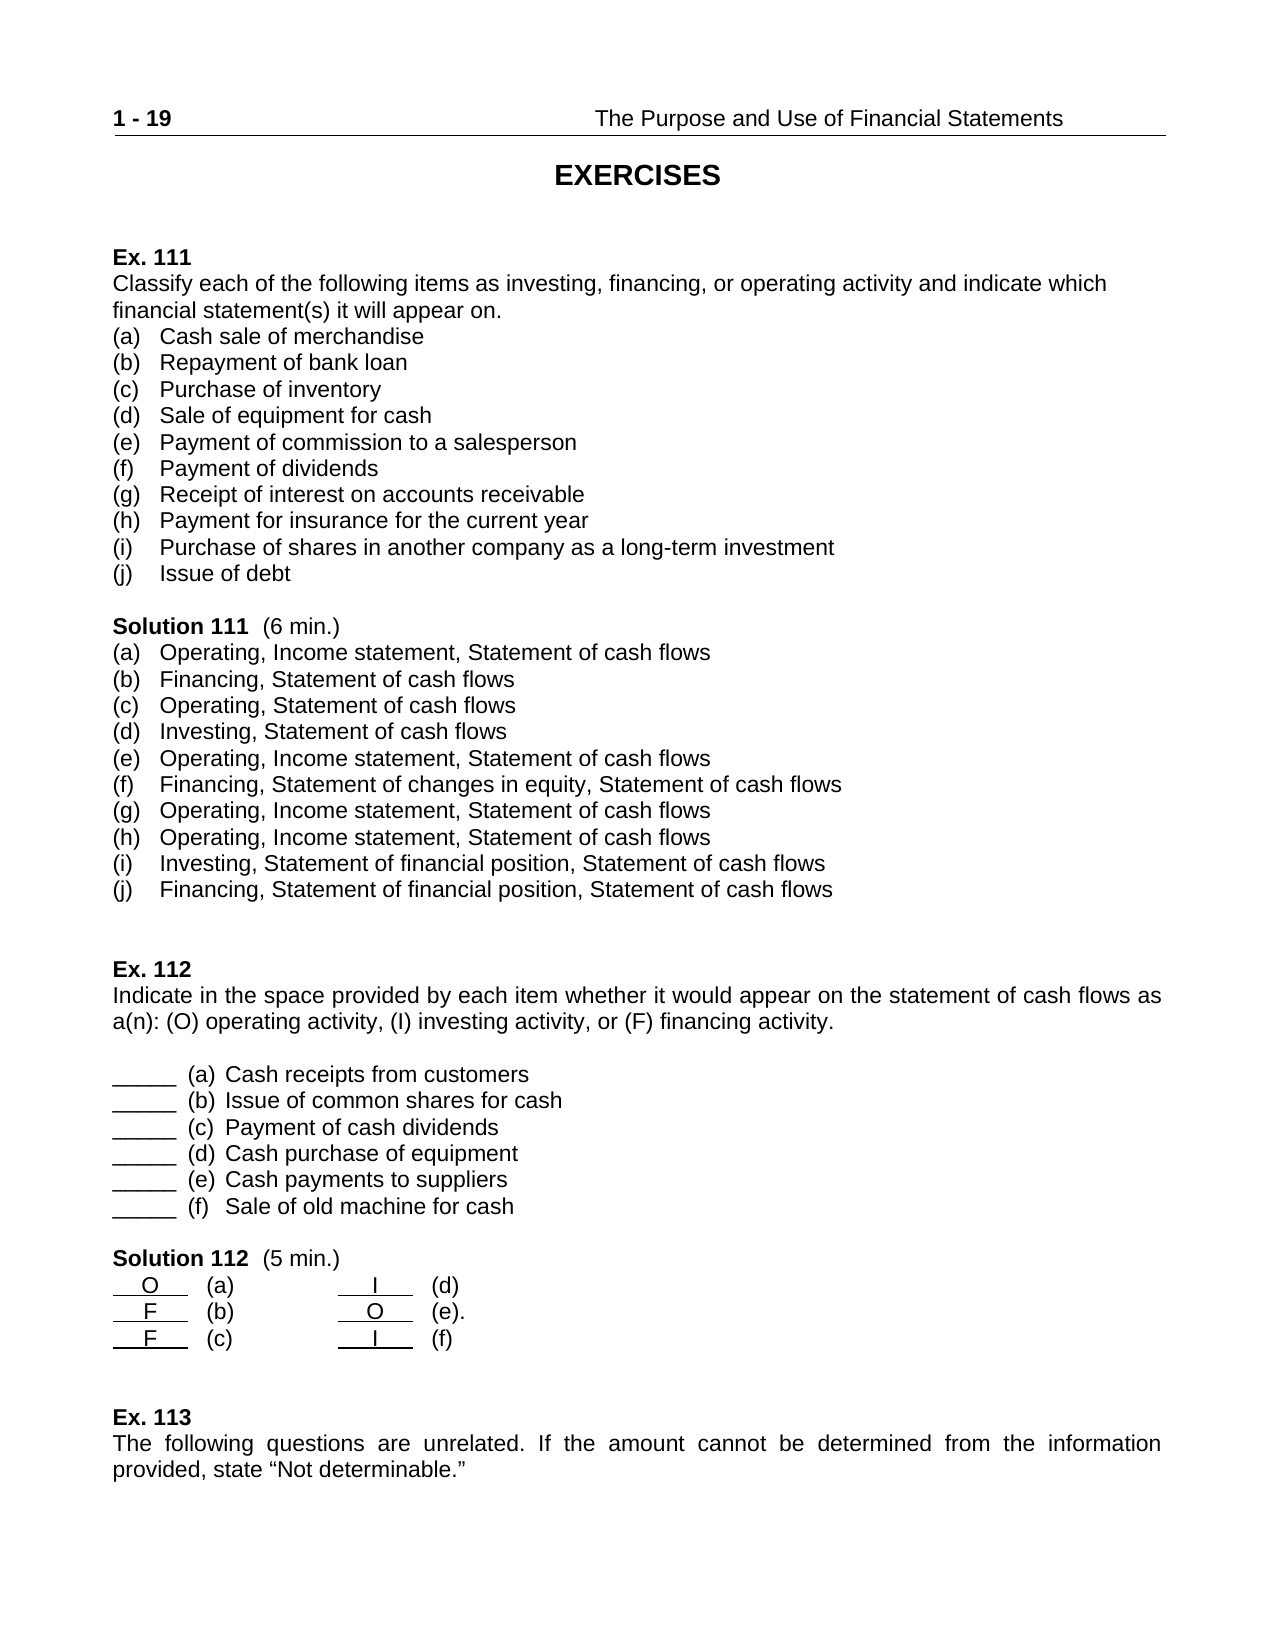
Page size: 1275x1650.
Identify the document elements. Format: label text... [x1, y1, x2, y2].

subtitle Exercises [112, 158, 1162, 191]
text F (b) O (e). [112, 1298, 1162, 1324]
text Classify each of the following items as investing, financing, or operating activity and indicate which financial statement(s) it will appear on. [112, 270, 1162, 323]
text _____ (c) Payment of cash dividends [112, 1114, 1162, 1140]
text _____ (e) Cash payments to suppliers [112, 1166, 1162, 1193]
text (c) Purchase of inventory [112, 376, 1162, 402]
text (g) Receipt of interest on accounts receivable [112, 481, 1162, 507]
text _____ (f) Sale of old machine for cash [112, 1193, 1162, 1219]
text (f) Payment of dividends [112, 455, 1162, 481]
subtitle Ex. 111 [112, 244, 1162, 270]
subtitle Ex. 112 [112, 956, 1162, 982]
text F (c) I (f) [112, 1324, 1162, 1351]
text The following questions are unrelated. If the amount cannot be determined from the information provided, state “Not determinable.” [112, 1430, 1162, 1483]
text (a) Cash sale of merchandise [112, 323, 1162, 349]
subtitle Solution 111 (6 min.) [112, 613, 1162, 639]
text (h) Payment for insurance for the current year [112, 507, 1162, 534]
text _____ (d) Cash purchase of equipment [112, 1140, 1162, 1166]
text (a) Operating, Income statement, Statement of cash flows [112, 639, 1162, 666]
text Indicate in the space provided by each item whether it would appear on the statement of cash flows as a(n): (O) operating activity, (I) investing activity, or (F) financing activity. [112, 982, 1162, 1034]
text O (a) I (d) [112, 1272, 1162, 1298]
text (d) of equipment for cash [112, 402, 1162, 428]
text (f) Financing, Statement of changes in equity, Statement of cash flows [112, 771, 1162, 797]
text (j) Issue of debt [112, 560, 1162, 587]
subtitle Solution 112 (5 min.) [112, 1245, 1162, 1272]
text (d) Investing, Statement of cash flows [112, 718, 1162, 745]
text (b) Financing, Statement of cash flows [112, 666, 1162, 692]
text (g) Operating, Income statement, Statement of cash flows [112, 797, 1162, 824]
text (i) Investing, Statement of financial position, Statement of cash flows [112, 850, 1162, 876]
text (c) Operating, Statement of cash flows [112, 692, 1162, 718]
text _____ (b) Issue of common shares for cash [112, 1087, 1162, 1114]
text (h) Operating, Income statement, Statement of cash flows [112, 824, 1162, 850]
text (i) Purchase of shares in another company as a long-term investment [112, 534, 1162, 560]
subtitle Ex. 113 [112, 1403, 1162, 1430]
text (e) Operating, Income statement, Statement of cash flows [112, 745, 1162, 771]
text _____ (a) Cash receipts from customers [112, 1061, 1162, 1087]
text (b) Repayment of bank loan [112, 349, 1162, 376]
text (j) Financing, Statement of financial position, Statement of cash flows [112, 876, 1162, 903]
text (e) Payment of commission to a salesperson [112, 428, 1162, 455]
